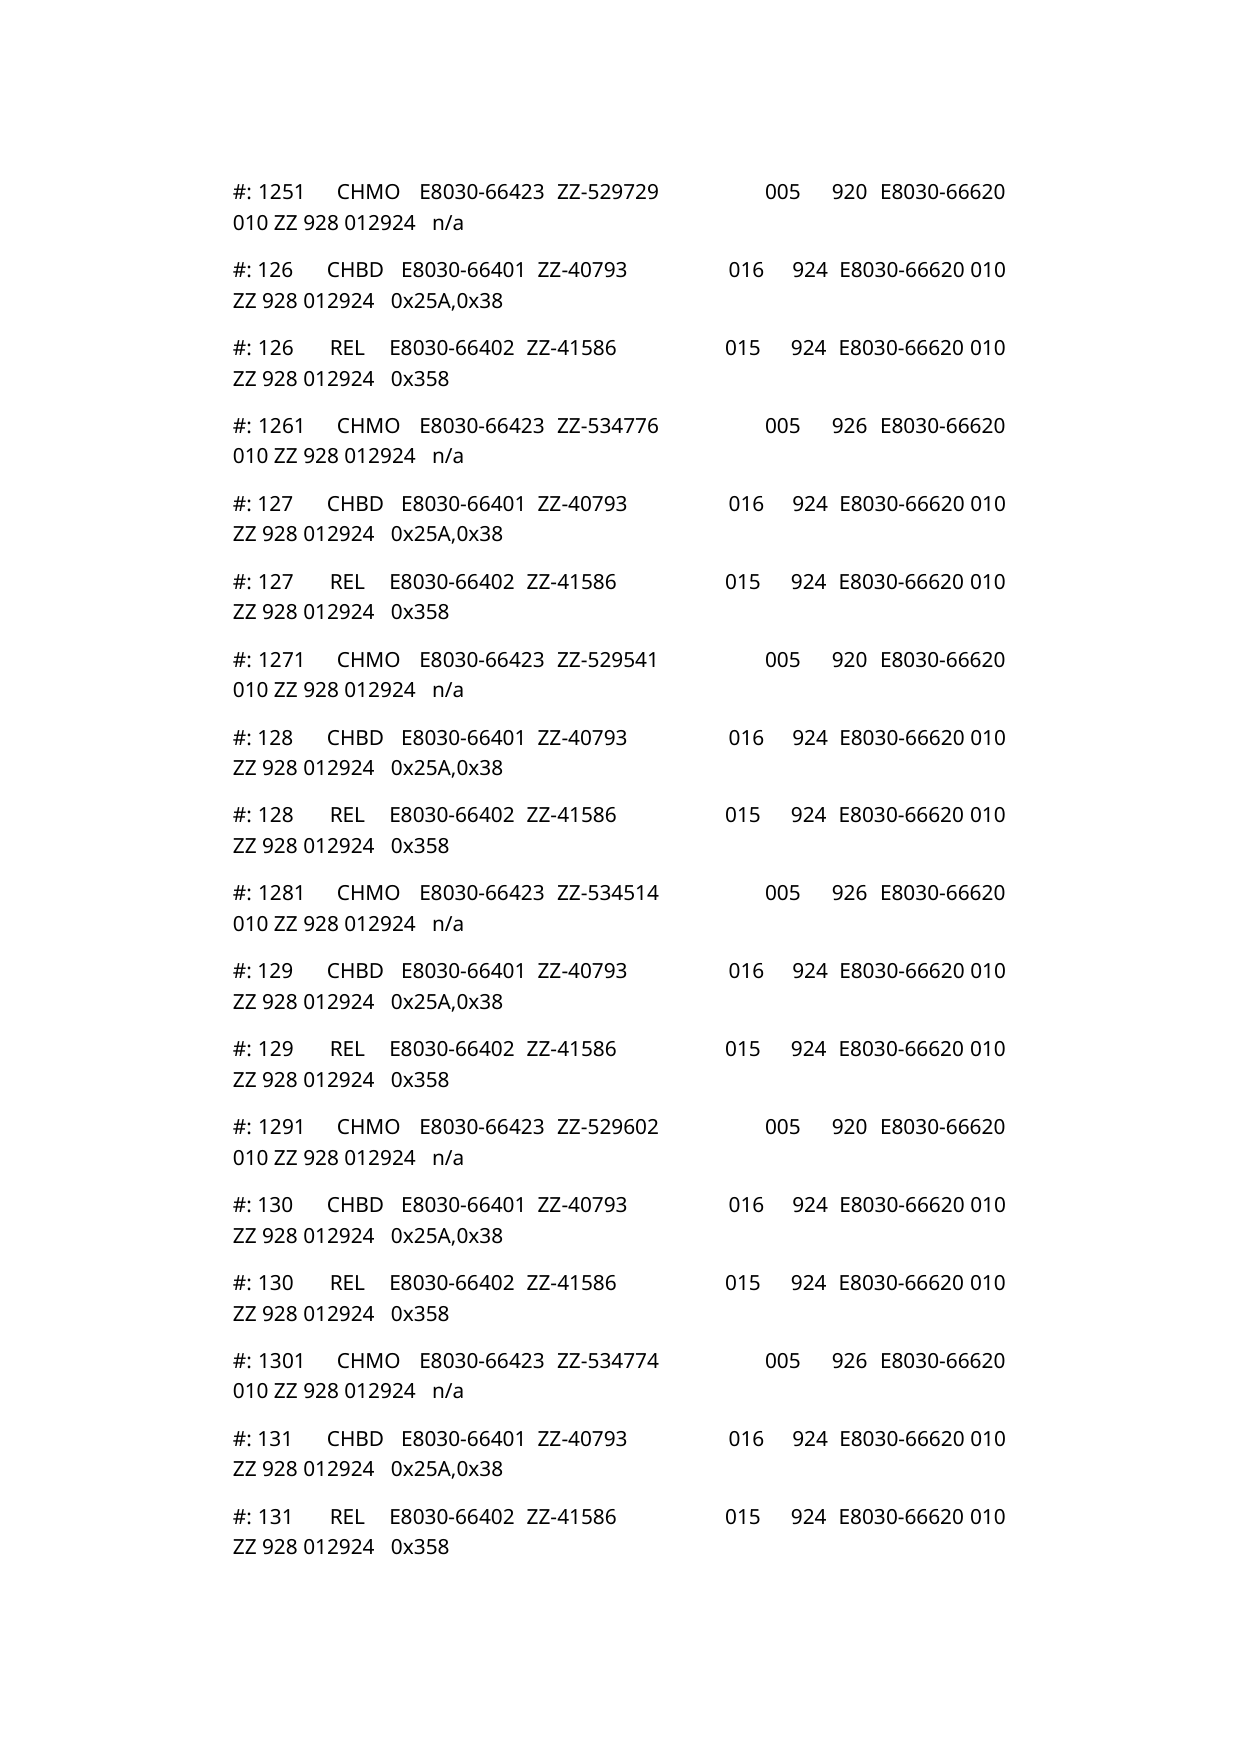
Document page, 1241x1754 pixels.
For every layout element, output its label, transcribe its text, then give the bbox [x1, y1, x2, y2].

text #: 1291 CHMO E8030-66423 ZZ-529602 005 920 E8030-66620 010 ZZ 928 012924 n/a [233, 1112, 1007, 1171]
text #: 1251 CHMO E8030-66423 ZZ-529729 005 920 E8030-66620 010 ZZ 928 012924 n/a [233, 177, 1007, 236]
text #: 1261 CHMO E8030-66423 ZZ-534776 005 926 E8030-66620 010 ZZ 928 012924 n/a [233, 411, 1007, 470]
text #: 131 REL E8030-66402 ZZ-41586 015 924 E8030-66620 010 ZZ 928 012924 0x358 [233, 1502, 1007, 1561]
text #: 129 REL E8030-66402 ZZ-41586 015 924 E8030-66620 010 ZZ 928 012924 0x358 [233, 1034, 1007, 1093]
text #: 128 REL E8030-66402 ZZ-41586 015 924 E8030-66620 010 ZZ 928 012924 0x358 [233, 801, 1007, 859]
text #: 127 CHBD E8030-66401 ZZ-40793 016 924 E8030-66620 010 ZZ 928 012924 0x25A,0x38 [233, 489, 1007, 548]
text #: 128 CHBD E8030-66401 ZZ-40793 016 924 E8030-66620 010 ZZ 928 012924 0x25A,0x38 [233, 723, 1007, 782]
text #: 131 CHBD E8030-66401 ZZ-40793 016 924 E8030-66620 010 ZZ 928 012924 0x25A,0x38 [233, 1424, 1007, 1483]
text #: 1271 CHMO E8030-66423 ZZ-529541 005 920 E8030-66620 010 ZZ 928 012924 n/a [233, 645, 1007, 704]
text #: 126 CHBD E8030-66401 ZZ-40793 016 924 E8030-66620 010 ZZ 928 012924 0x25A,0x38 [233, 255, 1007, 314]
text #: 126 REL E8030-66402 ZZ-41586 015 924 E8030-66620 010 ZZ 928 012924 0x358 [233, 333, 1007, 392]
text #: 1301 CHMO E8030-66423 ZZ-534774 005 926 E8030-66620 010 ZZ 928 012924 n/a [233, 1346, 1007, 1405]
text #: 1281 CHMO E8030-66423 ZZ-534514 005 926 E8030-66620 010 ZZ 928 012924 n/a [233, 878, 1007, 937]
text #: 127 REL E8030-66402 ZZ-41586 015 924 E8030-66620 010 ZZ 928 012924 0x358 [233, 567, 1007, 626]
text #: 130 REL E8030-66402 ZZ-41586 015 924 E8030-66620 010 ZZ 928 012924 0x358 [233, 1268, 1007, 1327]
text #: 129 CHBD E8030-66401 ZZ-40793 016 924 E8030-66620 010 ZZ 928 012924 0x25A,0x38 [233, 956, 1007, 1015]
text #: 130 CHBD E8030-66401 ZZ-40793 016 924 E8030-66620 010 ZZ 928 012924 0x25A,0x38 [233, 1190, 1007, 1249]
